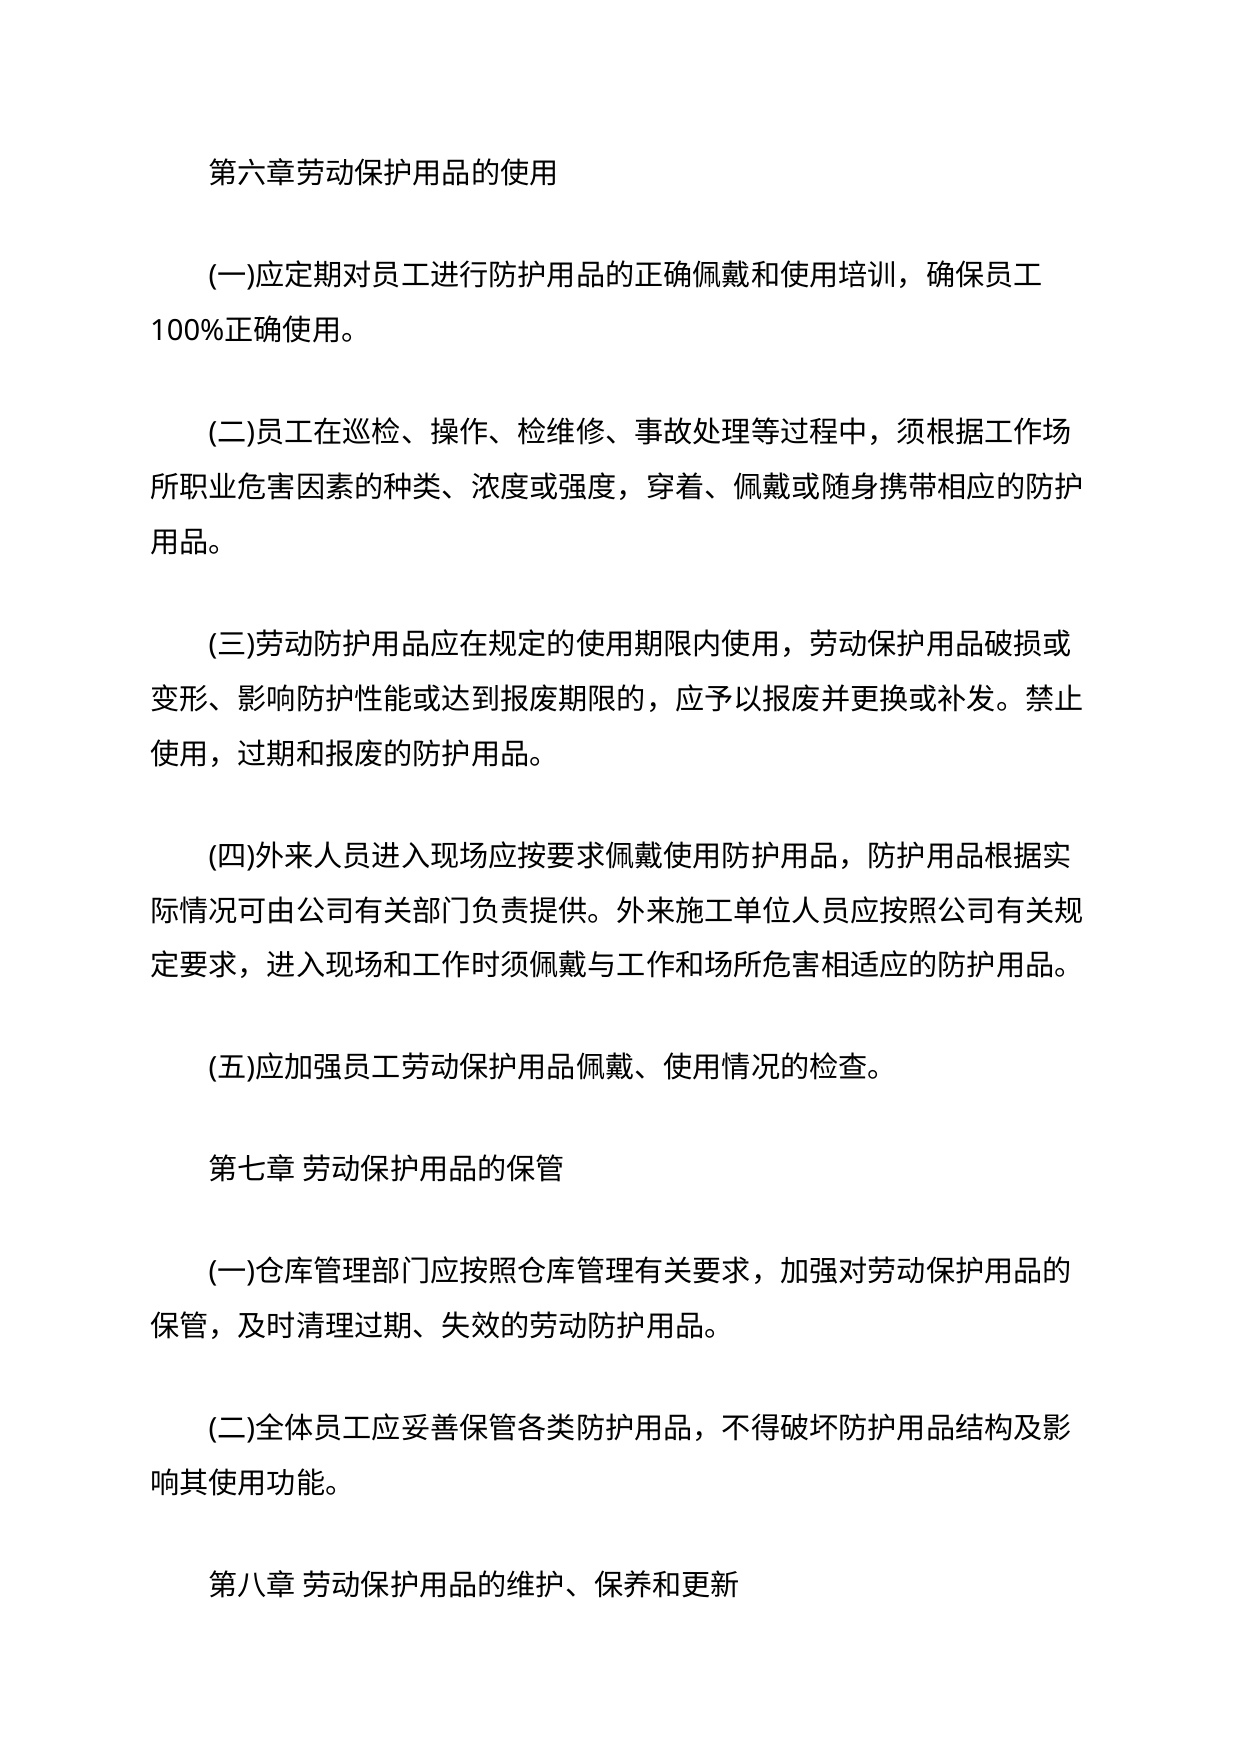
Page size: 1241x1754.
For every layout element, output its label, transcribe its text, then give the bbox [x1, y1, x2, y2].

text (一)应定期对员工进行防护用品的正确佩戴和使用培训，确保员工100%正确使用。 [150, 252, 1090, 349]
text (三)劳动防护用品应在规定的使用期限内使用，劳动保护用品破损或变形、影响防护性能或达到报废期限的，应予以报废并更换或补发。禁止使用，过期和报废的防护用品。 [150, 620, 1090, 773]
text (二)全体员工应妥善保管各类防护用品，不得破坏防护用品结构及影响其使用功能。 [150, 1404, 1090, 1502]
text (四)外来人员进入现场应按要求佩戴使用防护用品，防护用品根据实际情况可由公司有关部门负责提供。外来施工单位人员应按照公司有关规定要求，进入现场和工作时须佩戴与工作和场所危害相适应的防护用品。 [150, 832, 1090, 984]
text (一)仓库管理部门应按照仓库管理有关要求，加强对劳动保护用品的保管，及时清理过期、失效的劳动防护用品。 [150, 1247, 1090, 1345]
text 第六章劳动保护用品的使用 [150, 150, 1090, 192]
text (二)员工在巡检、操作、检维修、事故处理等过程中，须根据工作场所职业危害因素的种类、浓度或强度，穿着、佩戴或随身携带相应的防护用品。 [150, 409, 1090, 561]
text 第七章 劳动保护用品的保管 [150, 1146, 1090, 1188]
text (五)应加强员工劳动保护用品佩戴、使用情况的检查。 [150, 1044, 1090, 1086]
text 第八章 劳动保护用品的维护、保养和更新 [150, 1561, 1090, 1603]
